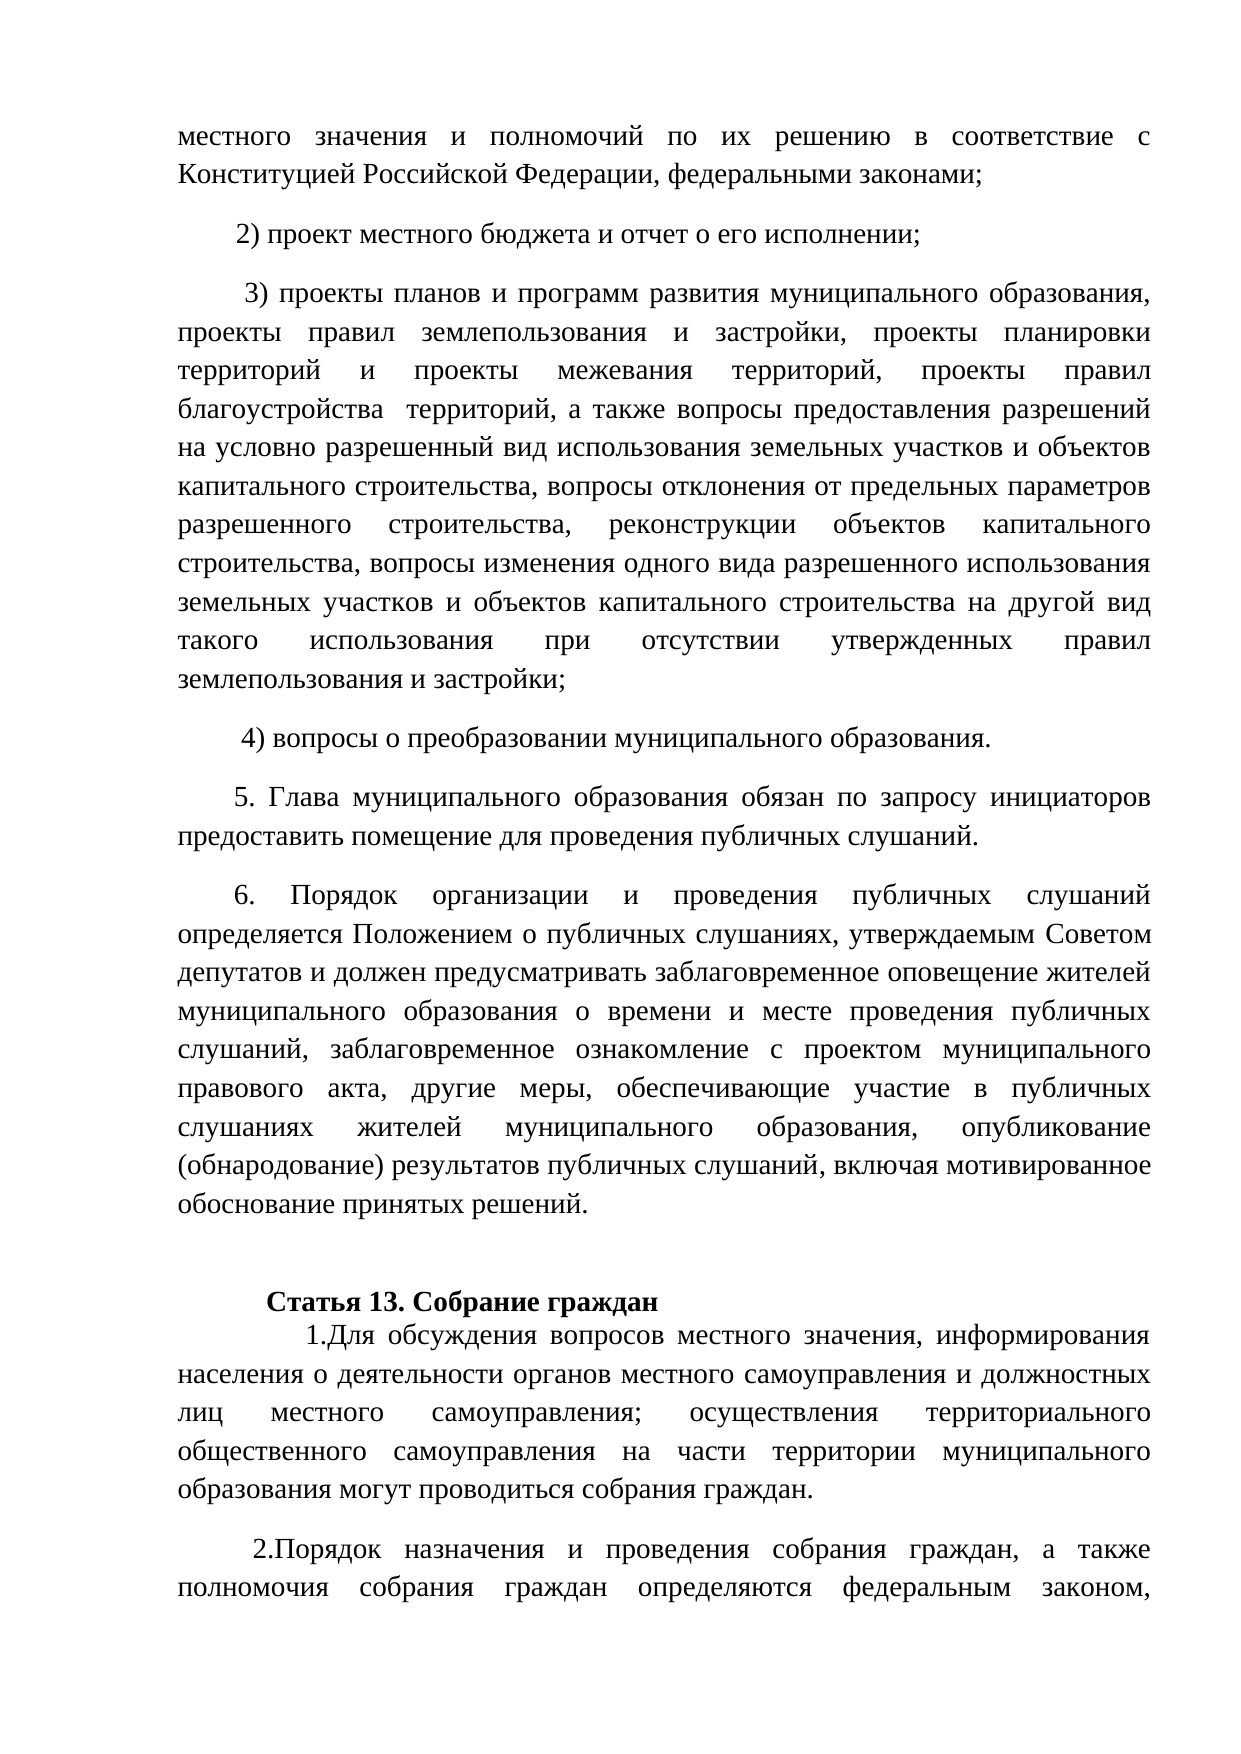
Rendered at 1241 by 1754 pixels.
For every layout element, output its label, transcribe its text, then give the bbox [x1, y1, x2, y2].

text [177, 1531, 1152, 1603]
text 6. Порядок организации и проведения публичных слушаний определяется Положением о публичных слушаниях, утверждаемым Советом депутатов и должен предусматривать заблаговременное оповещение жителей муниципального образования о времени и месте проведения публичных слушаний, заблаговременное ознакомление с проектом муниципального правового акта, другие меры, обеспечивающие участие в публичных слушаниях жителей муниципального образования, опубликование (обнародование) результатов публичных слушаний, включая мотивированное обоснование принятых решений. [177, 877, 1152, 1219]
text 2) проект местного бюджета и отчет о его исполнении; [177, 216, 1152, 249]
text 4) вопросы о преобразовании муниципального образования. [177, 720, 1152, 754]
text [177, 118, 1152, 190]
text 3) проекты планов и программ развития муниципального образования, проекты правил землепользования и застройки, проекты планировки территорий и проекты межевания территорий, проекты правил благоустройства территорий, а также вопросы предоставления разрешений на условно разрешенный вид использования земельных участков и объектов капитального строительства, вопросы отклонения от предельных параметров разрешенного строительства, реконструкции объектов капитального строительства, вопросы изменения одного вида разрешенного использования земельных участков и объектов капитального строительства на другой вид такого использования при отсутствии утвержденных правил землепользования и застройки; [177, 275, 1152, 694]
text 5. Глава муниципального образования обязан по запросу инициаторов предоставить помещение для проведения публичных слушаний. [177, 779, 1152, 852]
subtitle Статья 13. Собрание граждан [177, 1284, 1152, 1317]
text 1.Для обсуждения вопросов местного значения, информирования населения о деятельности органов местного самоуправления и должностных лиц местного самоуправления; осуществления территориального общественного самоуправления на части территории муниципального образования могут проводиться собрания граждан. [177, 1317, 1152, 1505]
